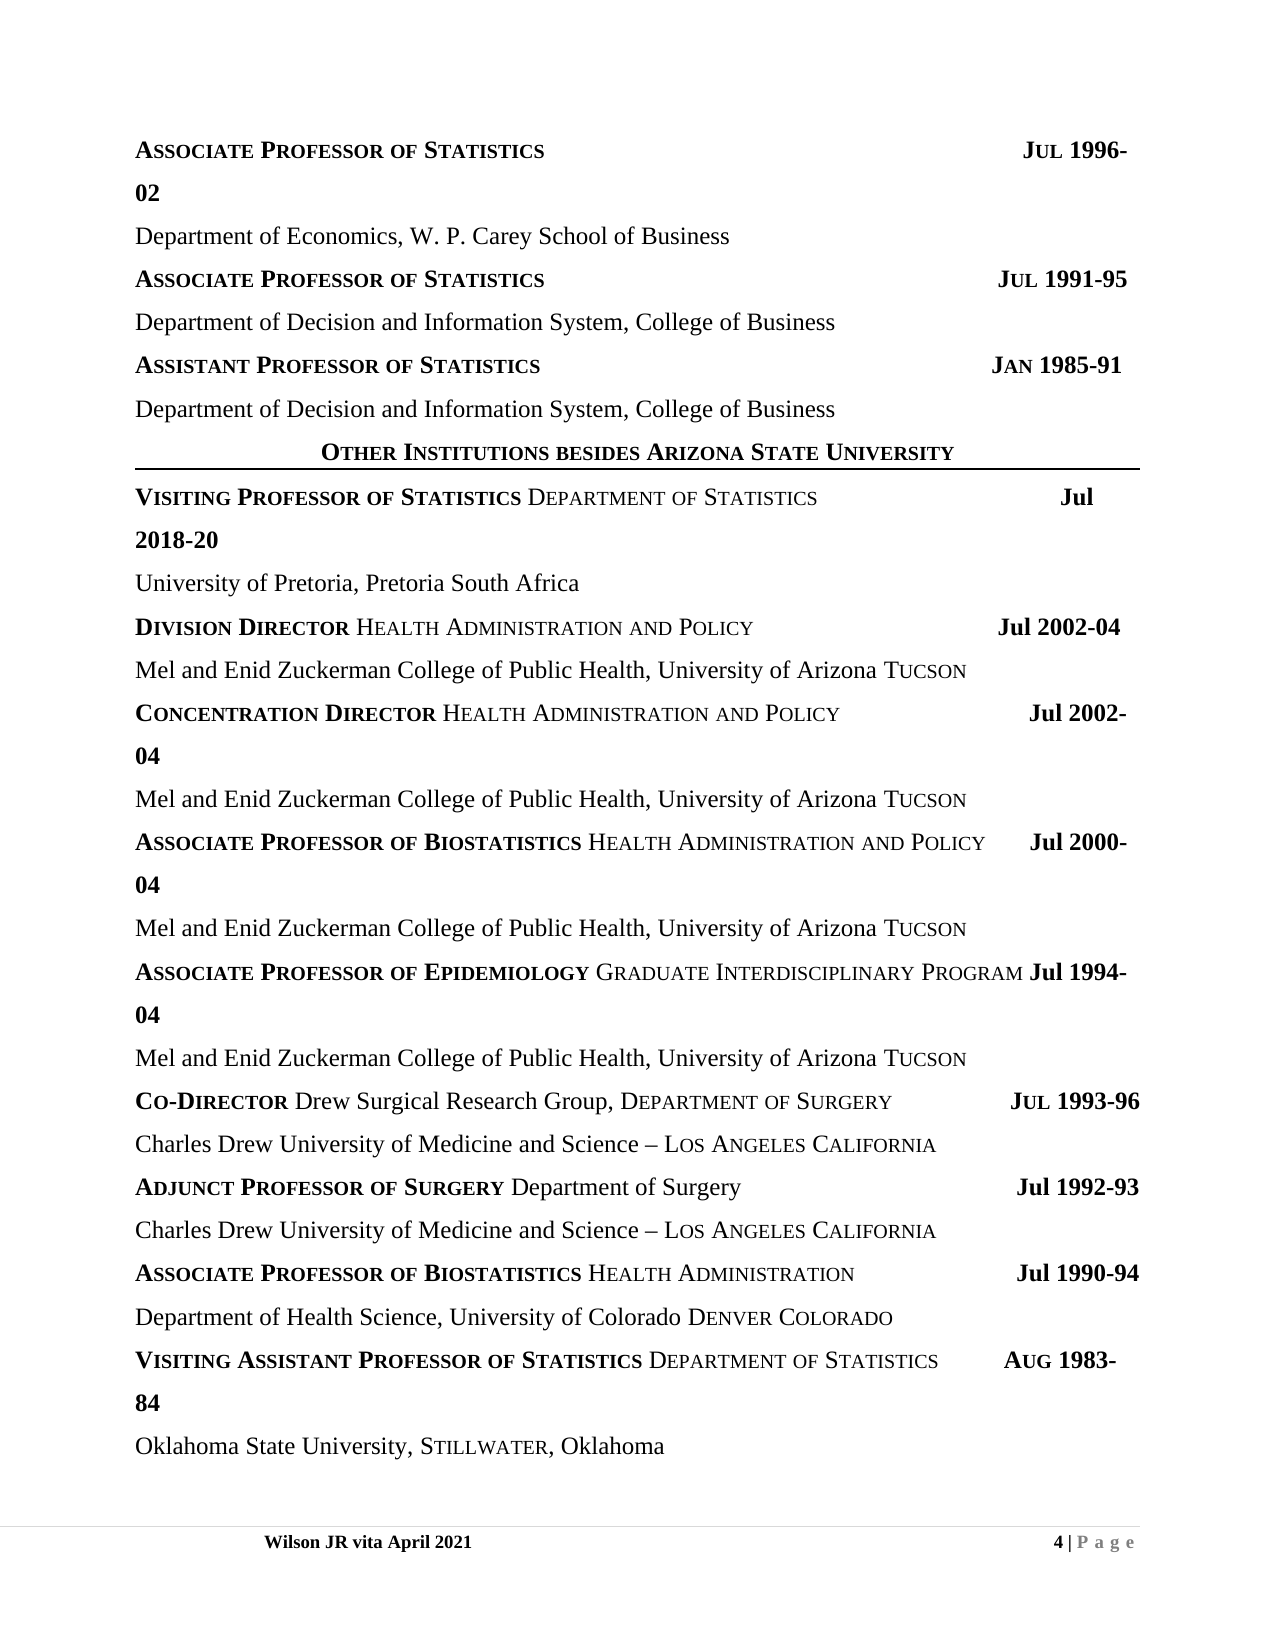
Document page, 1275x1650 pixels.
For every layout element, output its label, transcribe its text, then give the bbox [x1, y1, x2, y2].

text Division Director Health Administration and Policy Jul 2002-04 [135, 612, 1140, 640]
text University of Pretoria, Pretoria South Africa [135, 568, 1140, 597]
text Mel and Enid Zuckerman College of Public Health, University of Arizona Tucson [135, 1043, 1140, 1072]
text Associate Professor of Statistics Jul 1991-95 [135, 264, 1140, 293]
text Assistant Professor of Statistics Jan 1985-91 [135, 351, 1140, 379]
text Charles Drew University of Medicine and Science – Los Angeles California [135, 1129, 1140, 1158]
text Associate Professor of Statistics Jul 1996-02 [135, 135, 1140, 207]
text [135, 221, 1140, 250]
text Visiting Professor of Statistics Department of Statistics Jul 2018-20 [135, 482, 1140, 554]
text Adjunct Professor of Surgery Department of Surgery Jul 1992-93 [135, 1172, 1140, 1201]
text Oklahoma State University, Stillwater, Oklahoma [135, 1431, 1140, 1460]
text Other Institutions besides Arizona State University [135, 437, 1140, 468]
text Mel and Enid Zuckerman College of Public Health, University of Arizona Tucson [135, 655, 1140, 683]
text Visiting Assistant Professor of Statistics Department of Statistics Aug 1983-84 [135, 1345, 1140, 1417]
text Mel and Enid Zuckerman College of Public Health, University of Arizona Tucson [135, 784, 1140, 813]
text Department of Decision and Information System, College of Business [135, 307, 1140, 336]
text Mel and Enid Zuckerman College of Public Health, University of Arizona Tucson [135, 913, 1140, 942]
text Associate Professor of Biostatistics Health Administration and Policy Jul 2000-04 [135, 827, 1140, 899]
text Charles Drew University of Medicine and Science – Los Angeles California [135, 1215, 1140, 1244]
text Concentration Director Health Administration and Policy Jul 2002-04 [135, 698, 1140, 770]
text Associate Professor of Epidemiology Graduate Interdisciplinary Program Jul 1994-04 [135, 957, 1140, 1028]
text Co-Director Drew Surgical Research Group, Department of Surgery Jul 1993-96 [135, 1086, 1140, 1115]
text Department of Health Science, University of Colorado Denver Colorado [135, 1302, 1140, 1330]
text Department of Decision and Information System, College of Business [135, 394, 1140, 422]
text Associate Professor of Biostatistics Health Administration Jul 1990-94 [135, 1258, 1140, 1287]
